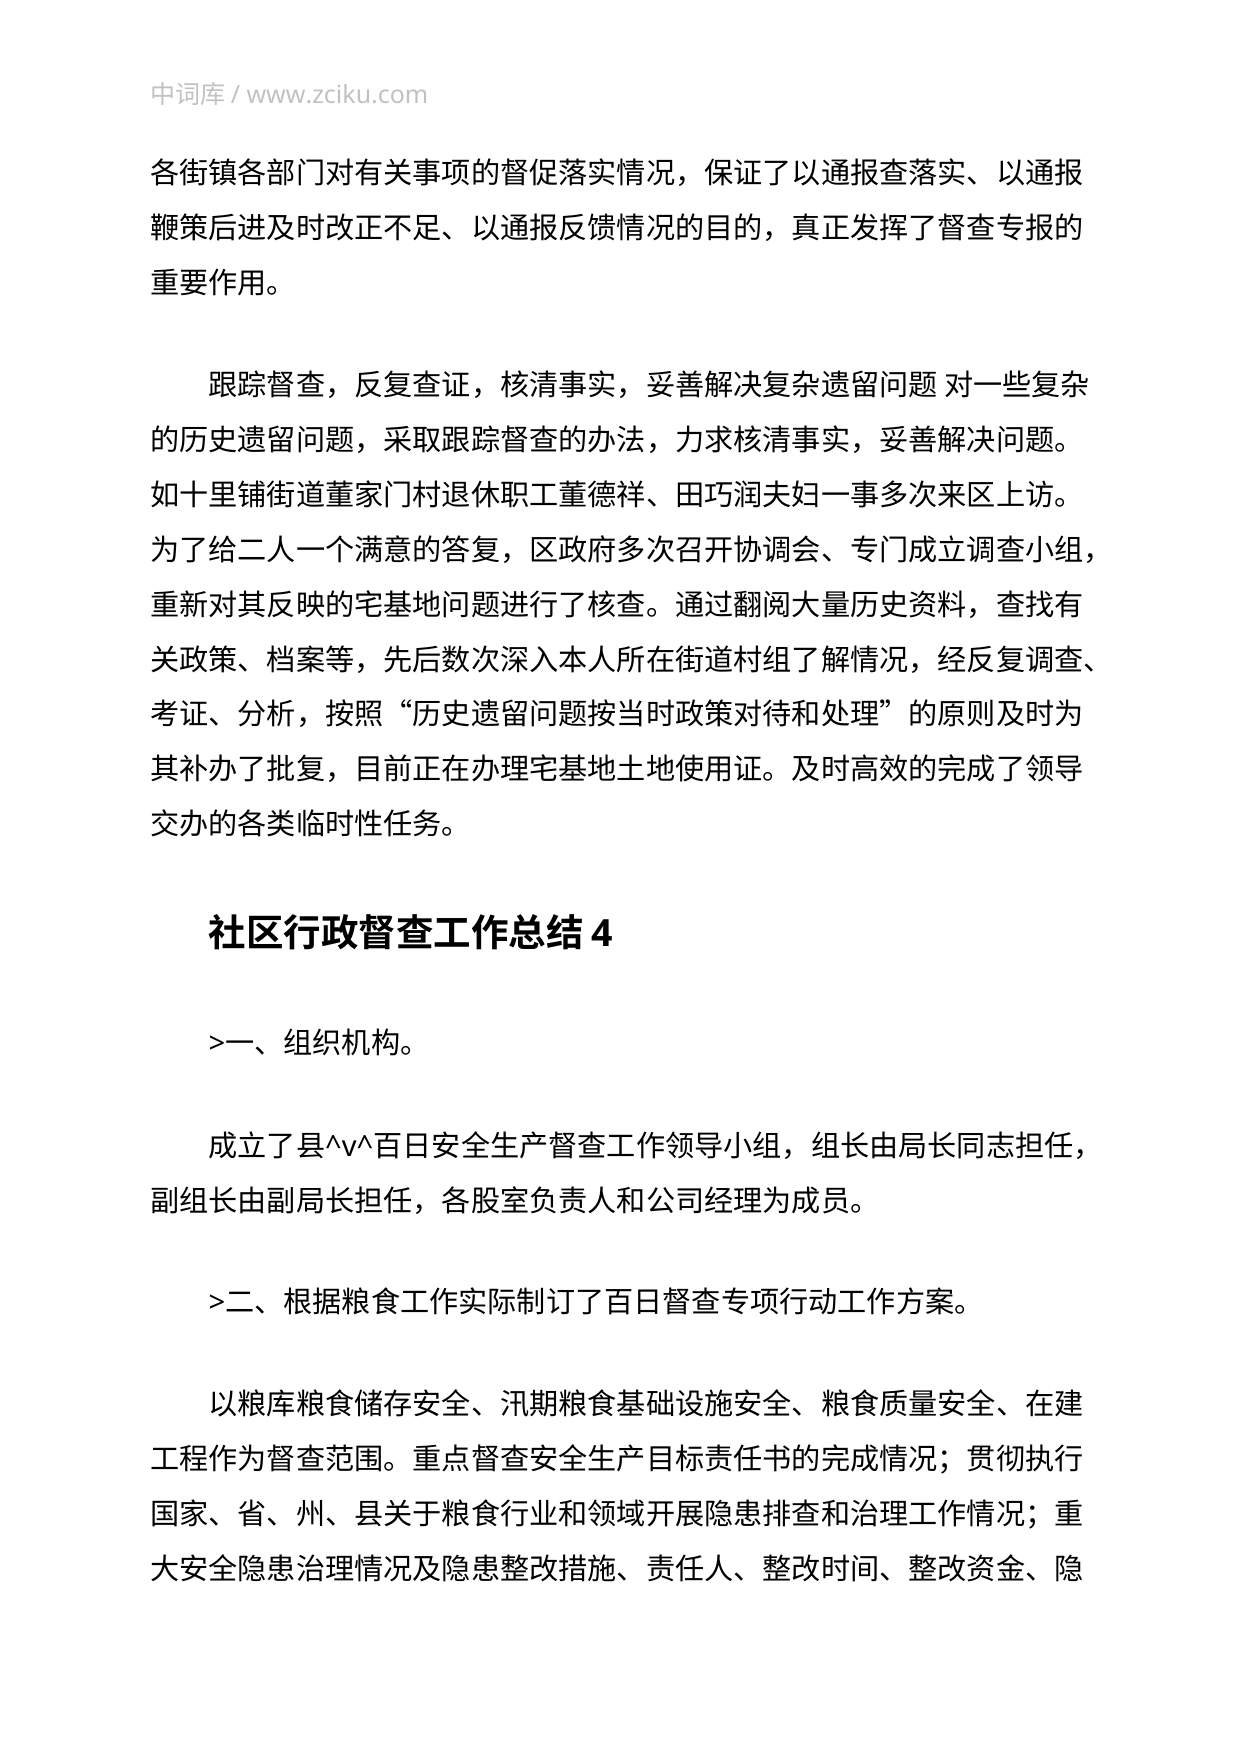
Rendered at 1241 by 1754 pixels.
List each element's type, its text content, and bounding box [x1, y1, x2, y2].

text 社区行政督查工作总结4 [150, 902, 1090, 957]
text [150, 150, 1090, 302]
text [150, 1381, 1090, 1588]
text 成立了县^v^百日安全生产督查工作领导小组，组长由局长同志担任，副组长由副局长担任，各股室负责人和公司经理为成员。 [150, 1122, 1090, 1219]
text 跟踪督查，反复查证，核清事实，妥善解决复杂遗留问题 对一些复杂的历史遗留问题，采取跟踪督查的办法，力求核清事实，妥善解决问题。如十里铺街道董家门村退休职工董德祥、田巧润夫妇一事多次来区上访。为了给二人一个满意的答复，区政府多次召开协调会、专门成立调查小组，重新对其反映的宅基地问题进行了核查。通过翻阅大量历史资料，查找有关政策、档案等，先后数次深入本人所在街道村组了解情况，经反复调查、考证、分析，按照“历史遗留问题按当时政策对待和处理”的原则及时为其补办了批复，目前正在办理宅基地土地使用证。及时高效的完成了领导交办的各类临时性任务。 [150, 362, 1090, 843]
text >一、组织机构。 [150, 1020, 1090, 1062]
text >二、根据粮食工作实际制订了百日督查专项行动工作方案。 [150, 1279, 1090, 1321]
